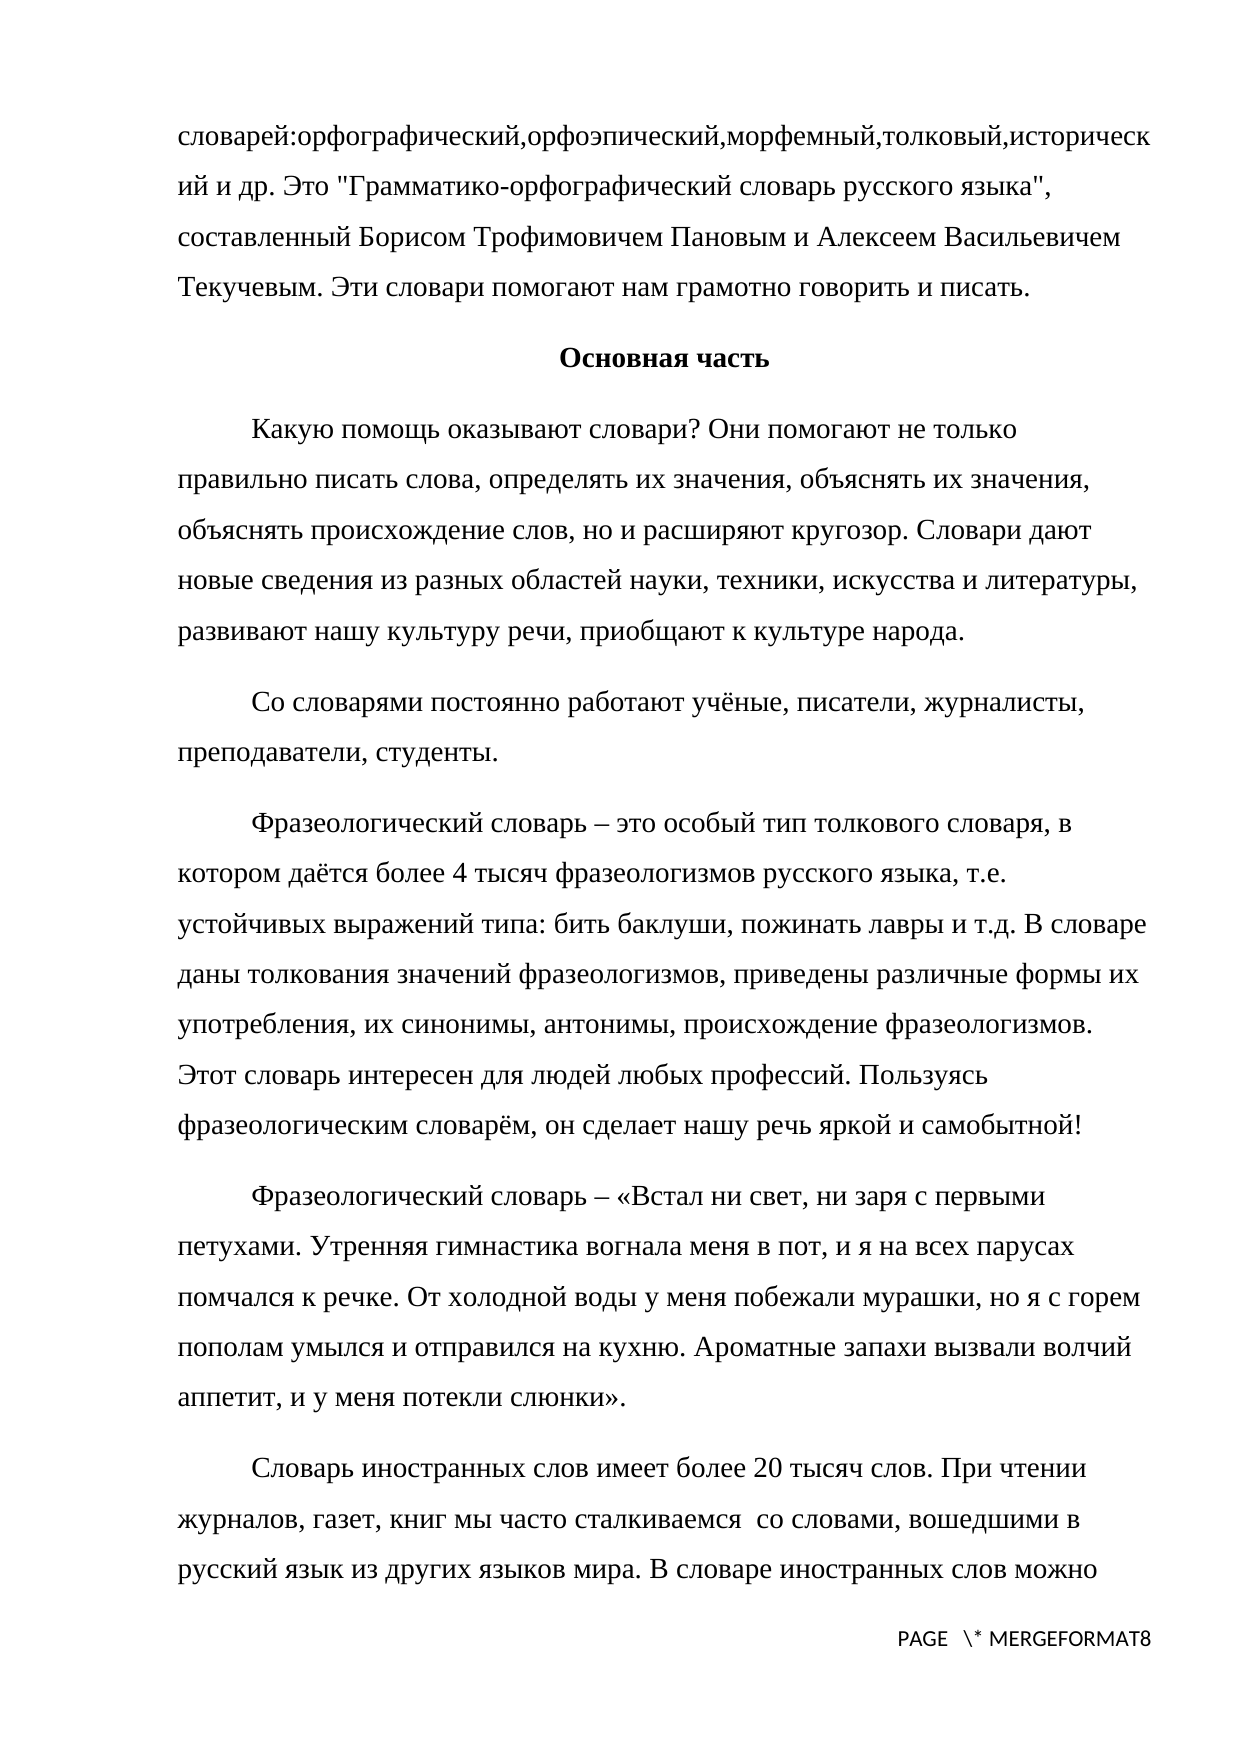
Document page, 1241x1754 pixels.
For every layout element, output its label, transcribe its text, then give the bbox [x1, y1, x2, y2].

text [177, 118, 1152, 303]
text Фразеологический словарь – «Встал ни свет, ни заря с первыми петухами. Утренняя гимнастика вогнала меня в пот, и я на всех парусах помчался к речке. От холодной воды у меня побежали мурашки, но я с горем пополам умылся и отправился на кухню. Ароматные запахи вызвали волчий аппетит, и у меня потекли слюнки». [177, 1178, 1152, 1413]
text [177, 1451, 1152, 1585]
text Какую помощь оказывают словари? Они помогают не только правильно писать слова, определять их значения, объяснять их значения, объяснять происхождение слов, но и расширяют кругозор. Словари дают новые сведения из разных областей науки, техники, искусства и литературы, развивают нашу культуру речи, приобщают к культуре народа. [177, 411, 1152, 646]
text Фразеологический словарь – это особый тип толкового словаря, в котором даётся более 4 тысяч фразеологизмов русского языка, т.е. устойчивых выражений типа: бить баклуши, пожинать лавры и т.д. В словаре даны толкования значений фразеологизмов, приведены различные формы их употребления, их синонимы, антонимы, происхождение фразеологизмов. Этот словарь интересен для людей любых профессий. Пользуясь фразеологическим словарём, он сделает нашу речь яркой и самобытной! [177, 805, 1152, 1141]
text Со словарями постоянно работают учёные, писатели, журналисты, преподаватели, студенты. [177, 684, 1152, 768]
text Основная часть [177, 340, 1152, 374]
